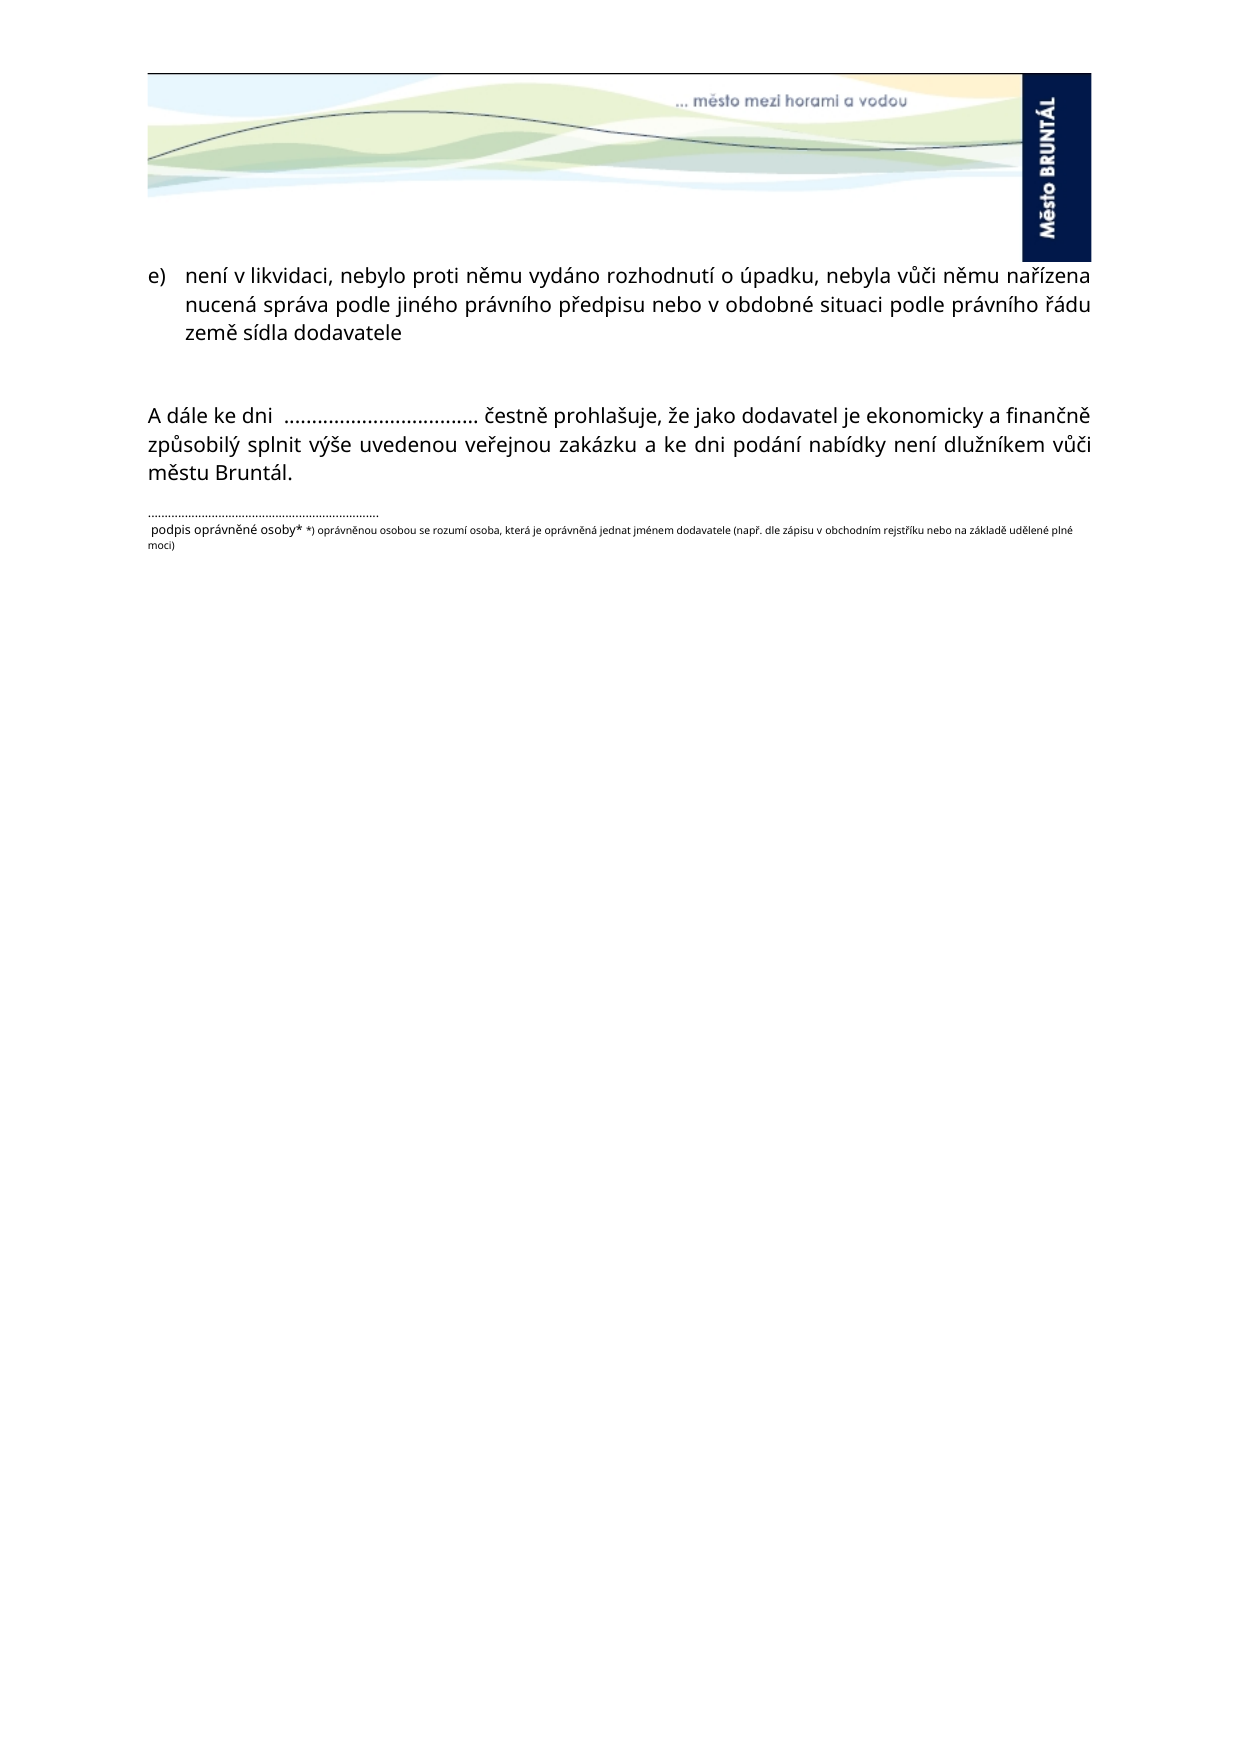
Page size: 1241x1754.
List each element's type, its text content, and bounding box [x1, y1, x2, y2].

picture [147, 73, 1092, 262]
text e) není v likvidaci, nebylo proti němu vydáno rozhodnutí o úpadku, nebyla vůči němu nařízena nucená správa podle jiného právního předpisu nebo v obdobné situaci podle právního řádu země sídla dodavatele [148, 261, 1093, 347]
text podpis oprávněné osoby* *) oprávněnou osobou se rozumí osoba, která je oprávněná jednat jménem dodavatele (např. dle zápisu v obchodním rejstříku nebo na základě udělené plné moci) [148, 521, 1093, 552]
text A dále ke dni ................................... čestně prohlašuje, že jako dodavatel je ekonomicky a finančně způsobilý splnit výše uvedenou veřejnou zakázku a ke dni podání nabídky není dlužníkem vůči městu Bruntál. [148, 402, 1093, 487]
text ..................................................................... [148, 504, 1093, 521]
